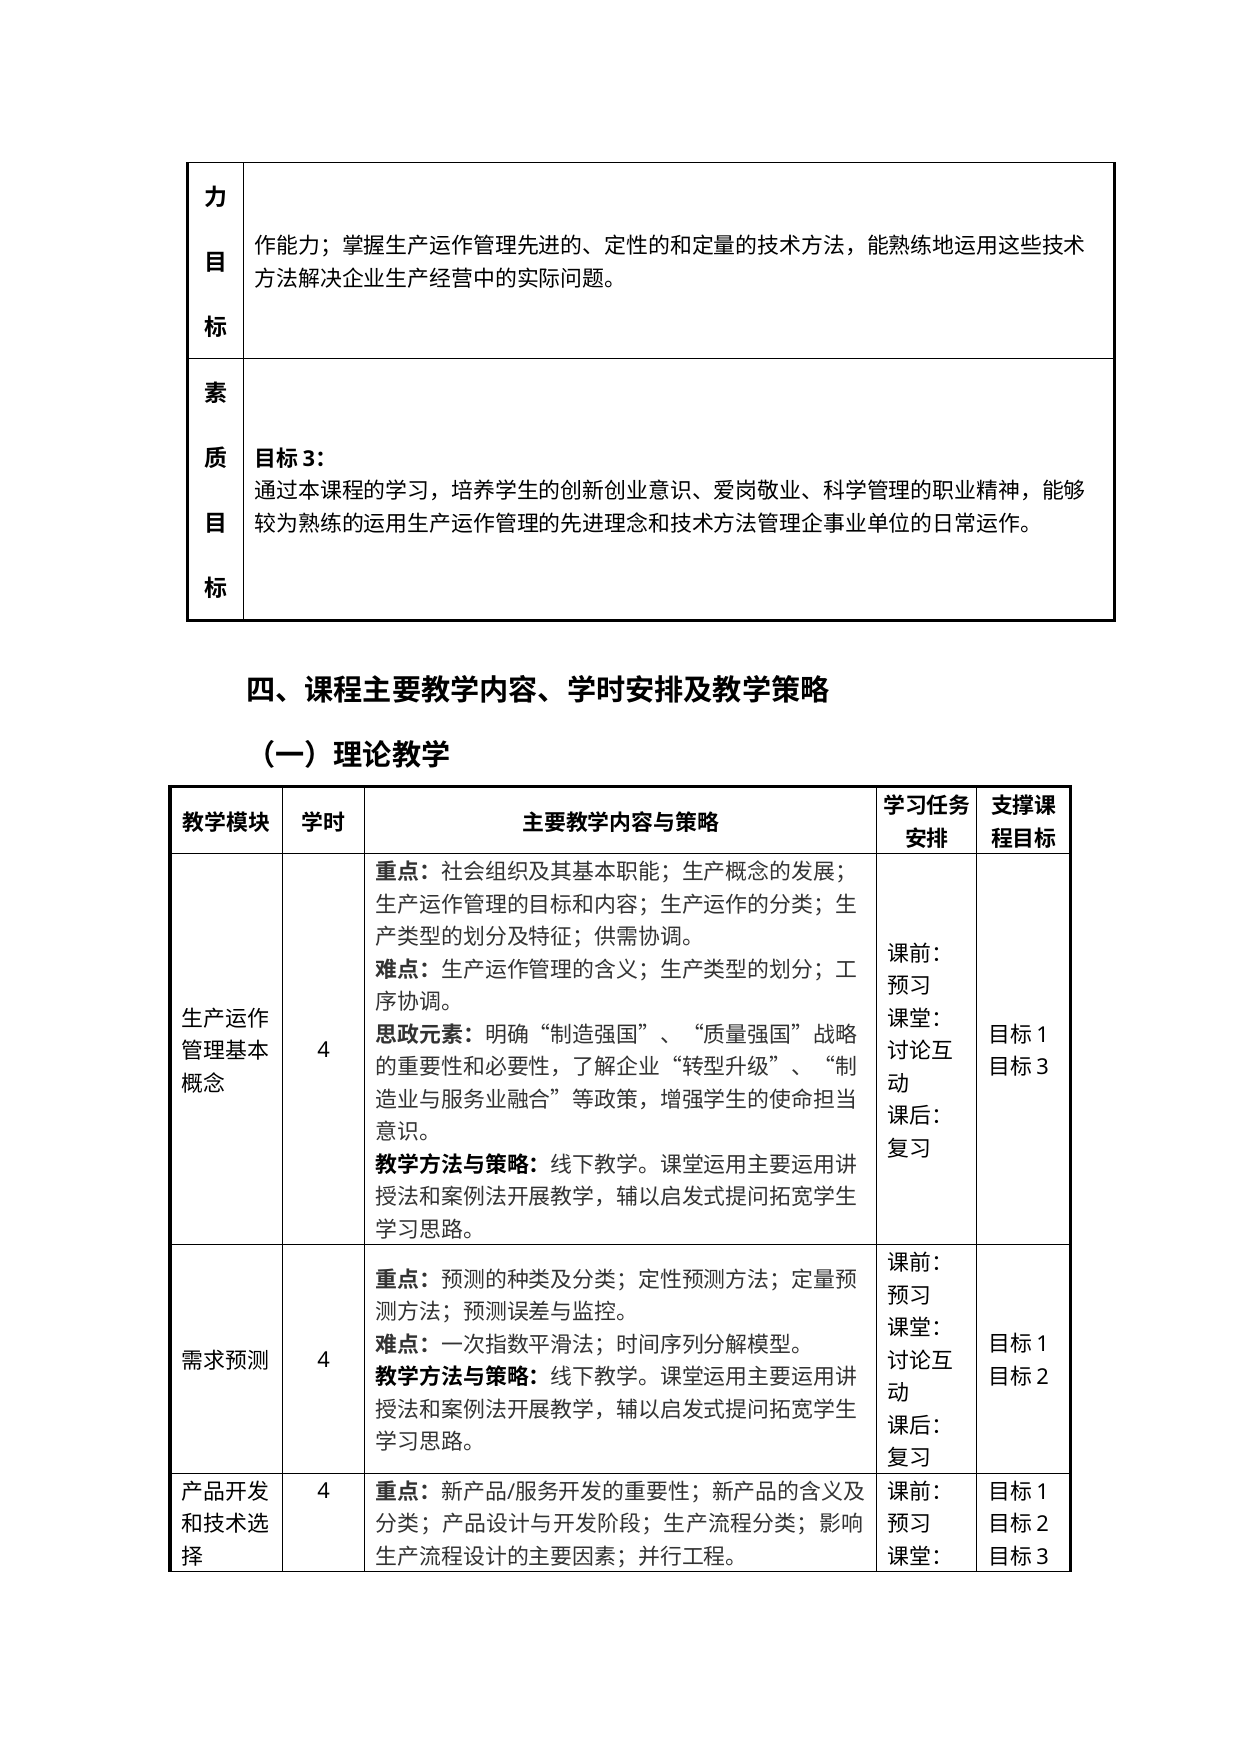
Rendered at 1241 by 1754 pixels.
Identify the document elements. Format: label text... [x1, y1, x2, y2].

table_cell 课前：预习 课堂：讨论互动 课后：复习 [877, 854, 976, 1244]
text （一）理论教学 [187, 720, 1053, 785]
table_cell 4 [283, 1245, 364, 1472]
text 四、课程主要教学内容、学时安排及教学策略 [187, 655, 1053, 720]
table_cell 重点：预测的种类及分类；定性预测方法；定量预测方法；预测误差与监控。 难点：一次指数平滑法；时间序列分解模型。 教学方法与策略：线下教学。课堂运用主要运用讲授法和案例法开展教学，辅以启发式提问拓宽学生学习思路。 [365, 1245, 876, 1472]
table_cell 产品开发和技术选择 [172, 1474, 282, 1571]
table_cell 目标1 目标2 目标3 [977, 1474, 1069, 1571]
table_cell 素 质 目 标 [189, 359, 243, 619]
table_cell 课前：预习 课堂：讨论互动 课后：复习 [877, 1474, 976, 1571]
table_header 主要教学内容与策略 [365, 788, 876, 853]
table_cell 目标1 目标2 [977, 1245, 1069, 1472]
table_cell 目标3： 通过本课程的学习，培养学生的创新创业意识、爱岗敬业、科学管理的职业精神，能够较为熟练的运用生产运作管理的先进理念和技术方法管理企事业单位的日常运作。 [244, 359, 1113, 619]
table_cell 能 力 目 标 [189, 163, 243, 358]
table_cell 目标1 目标3 [977, 854, 1069, 1244]
table_cell 课前：预习 课堂：讨论互动 课后：复习 [877, 1245, 976, 1472]
table_cell 4 [283, 1474, 364, 1571]
table_cell 生产运作管理基本概念 [172, 854, 282, 1244]
table_cell 4 [283, 854, 364, 1244]
table_cell 需求预测 [172, 1245, 282, 1472]
table_header 支撑课程目标 [977, 788, 1069, 853]
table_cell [244, 163, 1113, 358]
table_header 教学模块 [172, 788, 282, 853]
table_header 学时 [283, 788, 364, 853]
table_cell 重点：社会组织及其基本职能；生产概念的发展；生产运作管理的目标和内容；生产运作的分类；生产类型的划分及特征；供需协调。 难点：生产运作管理的含义；生产类型的划分；工序协调。 思政元素：明确“制造强国”、“质量强国”战略的重要性和必要性，了解企业“转型升级”、“制造业与服务业融合”等政策，增强学生的使命担当意识。 教学方法与策略：线下教学。课堂运用主要运用讲授法和案例法开展教学，辅以启发式提问拓宽学生学习思路。 [365, 854, 876, 1244]
table_header 学习任务安排 [877, 788, 976, 853]
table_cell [365, 1474, 876, 1571]
